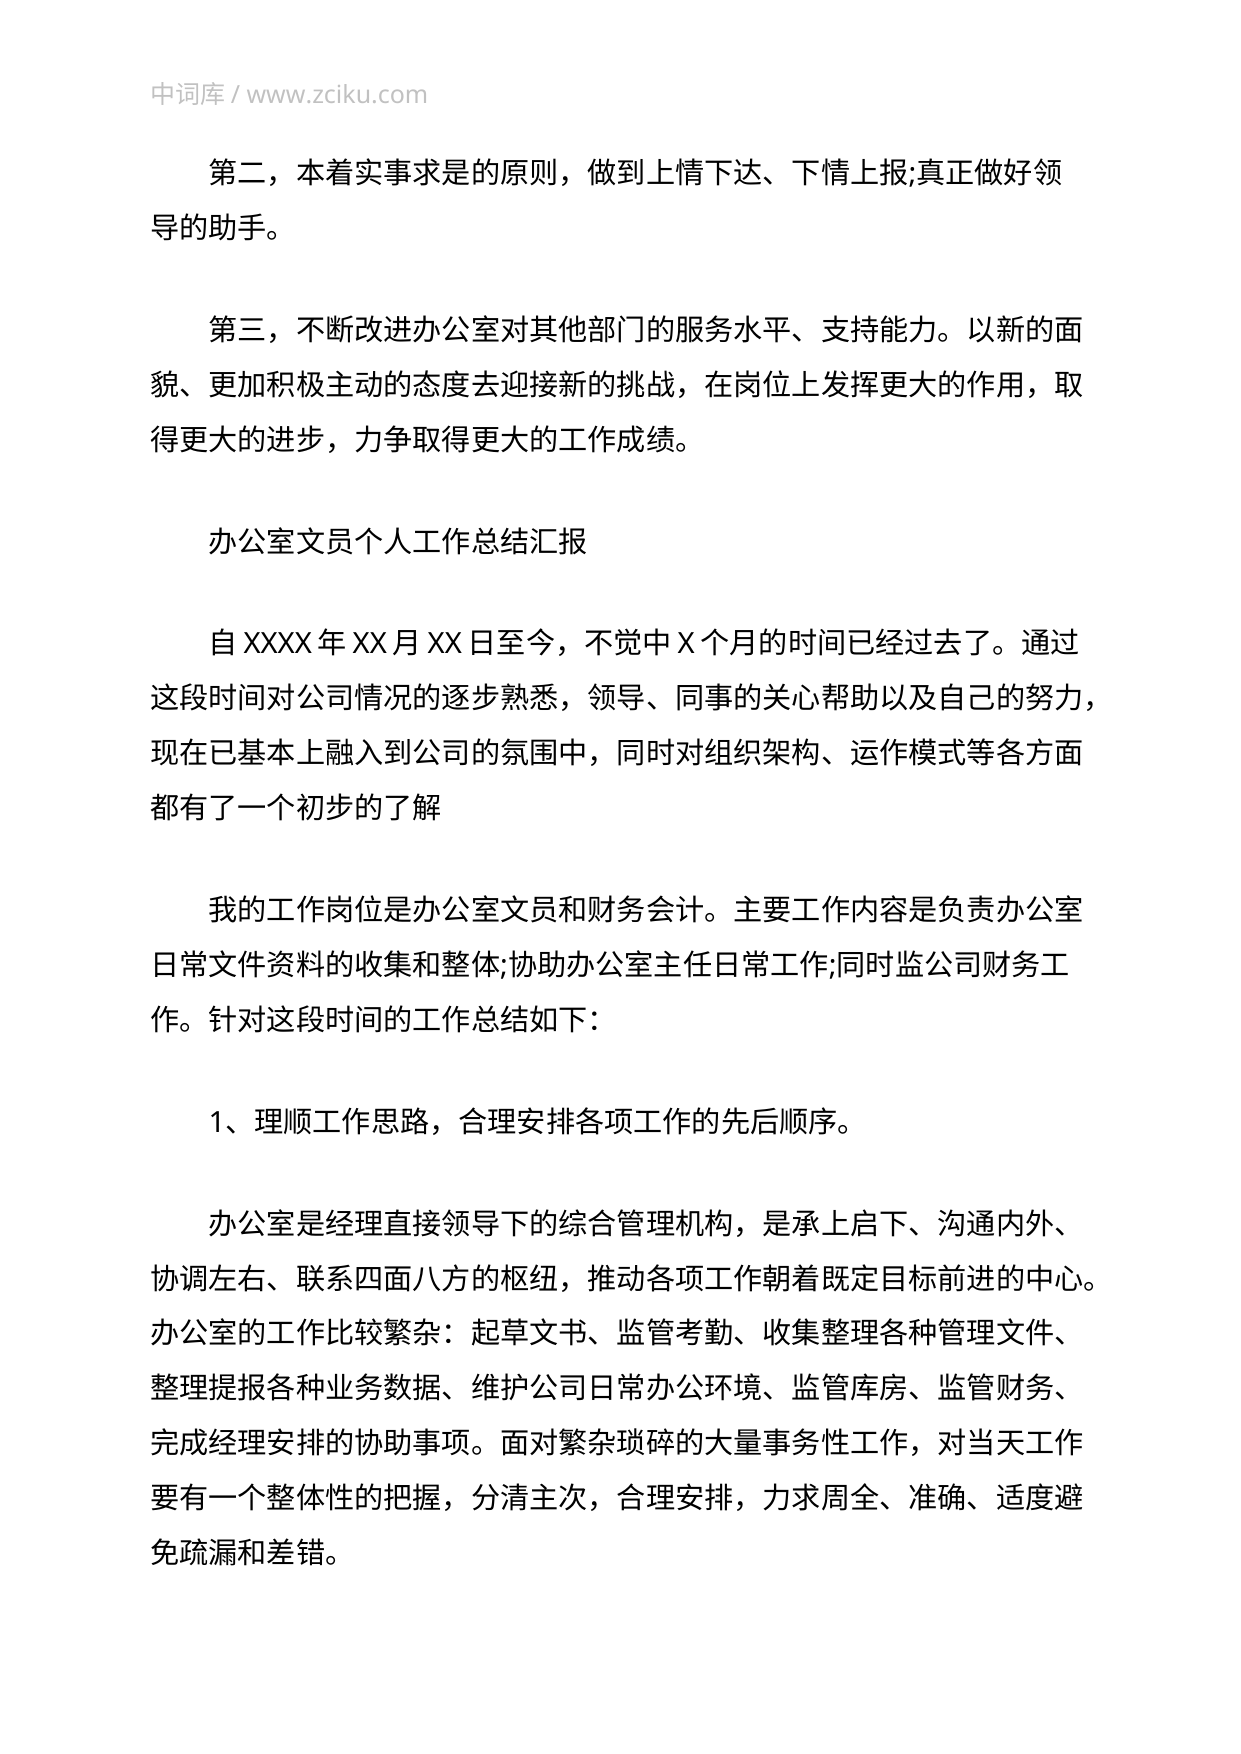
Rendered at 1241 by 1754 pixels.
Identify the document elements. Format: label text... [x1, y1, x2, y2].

text 办公室是经理直接领导下的综合管理机构，是承上启下、沟通内外、协调左右、联系四面八方的枢纽，推动各项工作朝着既定目标前进的中心。办公室的工作比较繁杂：起草文书、监管考勤、收集整理各种管理文件、整理提报各种业务数据、维护公司日常办公环境、监管库房、监管财务、完成经理安排的协助事项。面对繁杂琐碎的大量事务性工作，对当天工作要有一个整体性的把握，分清主次，合理安排，力求周全、准确、适度避免疏漏和差错。 [150, 1200, 1090, 1572]
text 第二，本着实事求是的原则，做到上情下达、下情上报;真正做好领导的助手。 [150, 150, 1090, 247]
text 办公室文员个人工作总结汇报 [150, 518, 1090, 561]
text 我的工作岗位是办公室文员和财务会计。主要工作内容是负责办公室日常文件资料的收集和整体;协助办公室主任日常工作;同时监公司财务工作。针对这段时间的工作总结如下： [150, 887, 1090, 1039]
text 自XXXX年XX月XX日至今，不觉中X个月的时间已经过去了。通过这段时间对公司情况的逐步熟悉，领导、同事的关心帮助以及自己的努力，现在已基本上融入到公司的氛围中，同时对组织架构、运作模式等各方面都有了一个初步的了解 [150, 620, 1090, 827]
text 1、理顺工作思路，合理安排各项工作的先后顺序。 [150, 1098, 1090, 1141]
text 第三，不断改进办公室对其他部门的服务水平、支持能力。以新的面貌、更加积极主动的态度去迎接新的挑战，在岗位上发挥更大的作用，取得更大的进步，力争取得更大的工作成绩。 [150, 307, 1090, 459]
